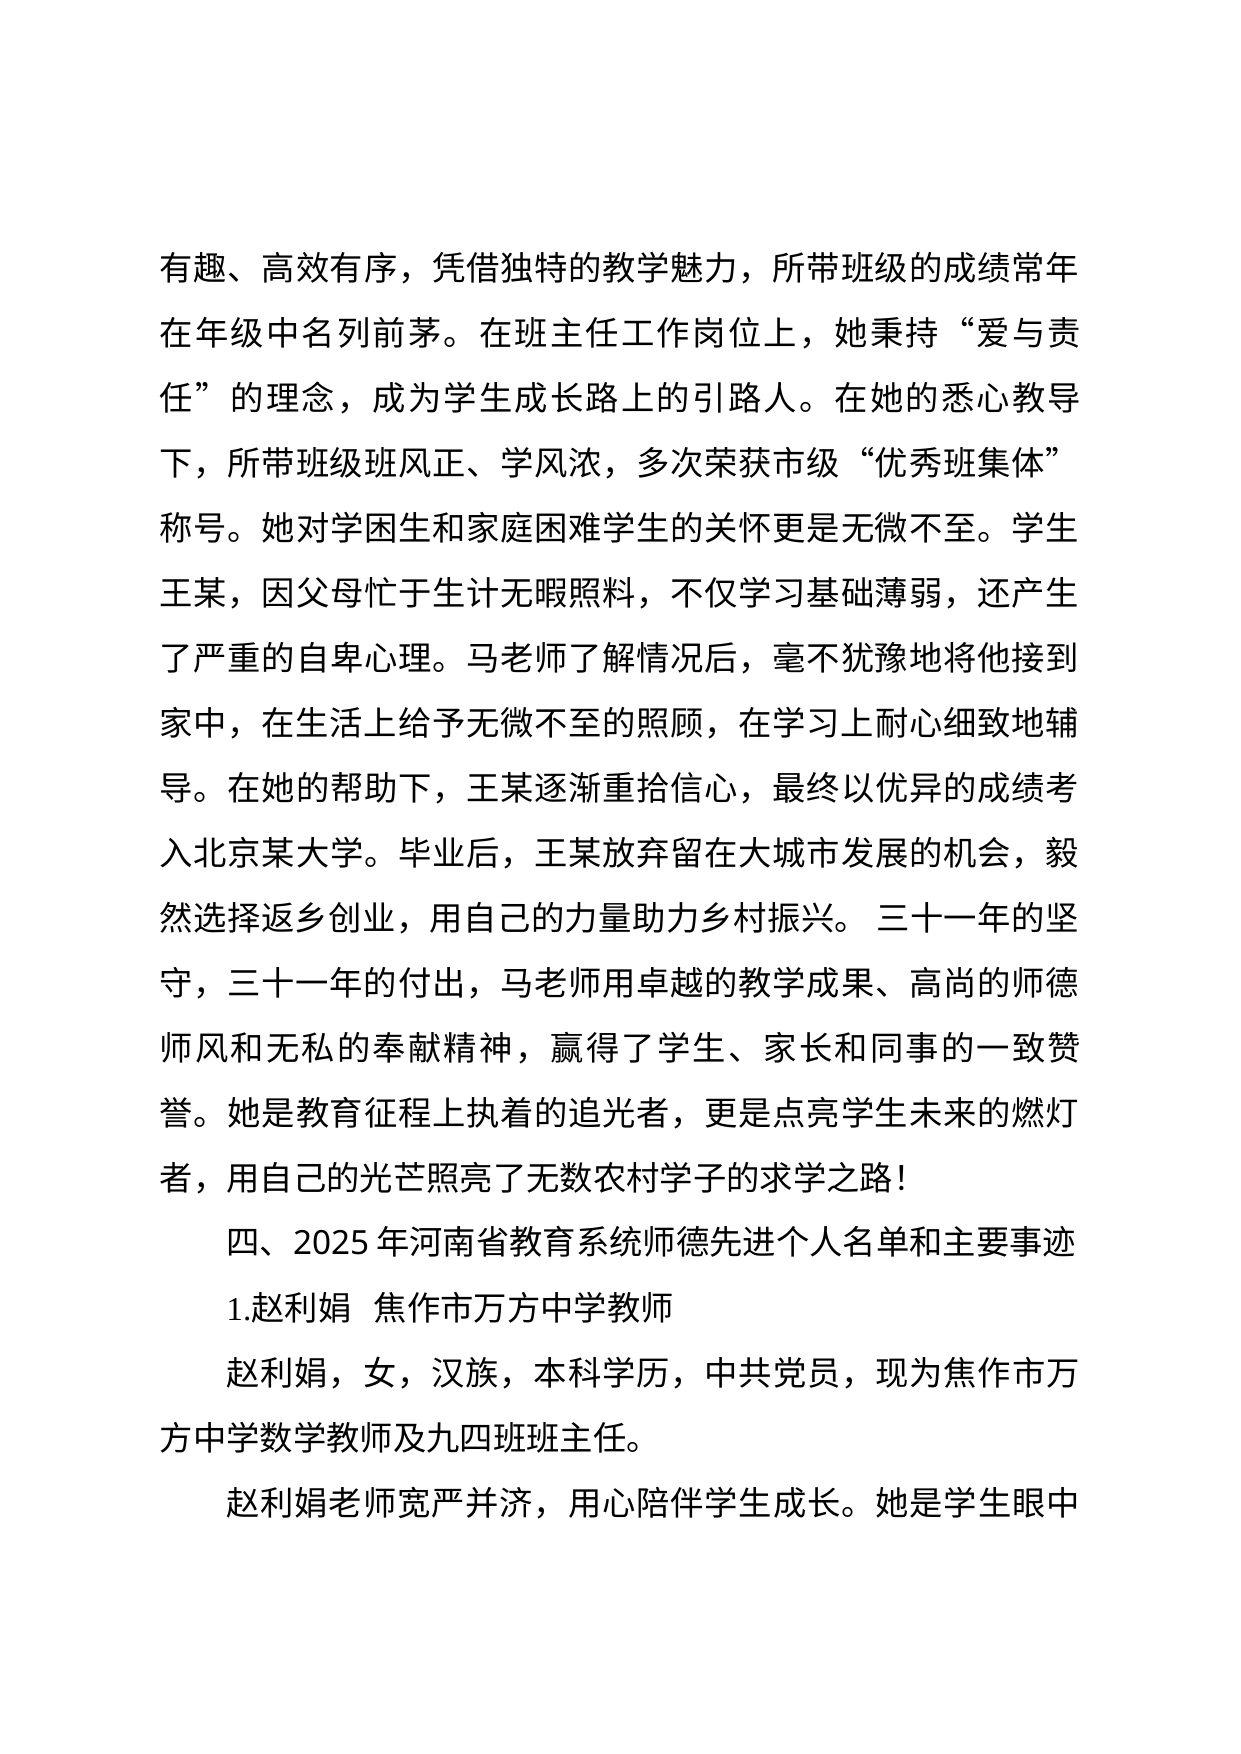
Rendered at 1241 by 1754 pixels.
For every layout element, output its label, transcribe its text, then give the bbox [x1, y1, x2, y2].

text 四、2025年河南省教育系统师德先进个人名单和主要事迹 [159, 1208, 1081, 1273]
text 1.赵利娟 焦作市万方中学教师 [159, 1273, 1081, 1338]
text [159, 233, 1081, 1208]
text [159, 1468, 1081, 1533]
text 赵利娟，女，汉族，本科学历，中共党员，现为焦作市万方中学数学教师及九四班班主任。 [159, 1338, 1081, 1468]
